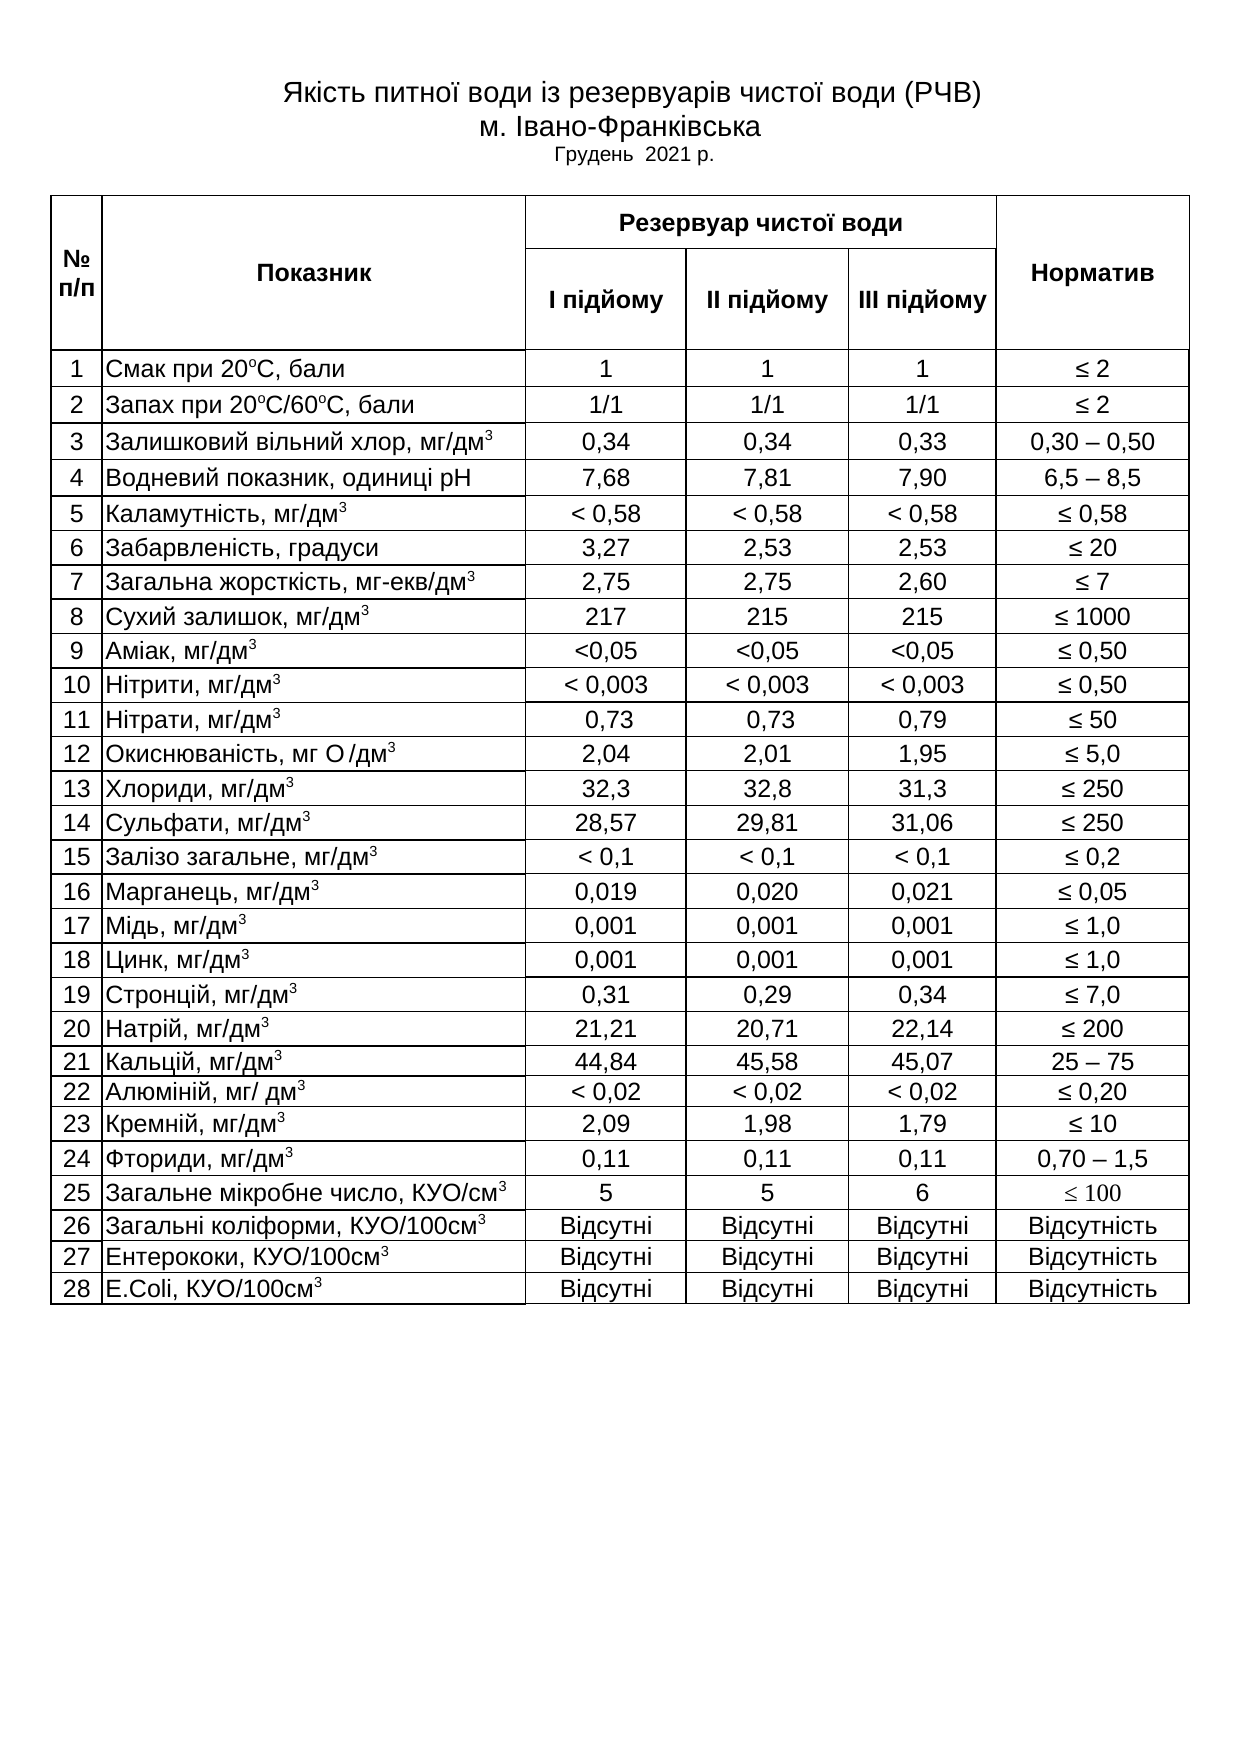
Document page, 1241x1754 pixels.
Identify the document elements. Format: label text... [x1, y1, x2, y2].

table_cell 1 [52, 351, 101, 386]
table_cell < 0,58 [849, 496, 995, 529]
table_cell < 0,003 [849, 668, 995, 701]
table_cell Відсутні [526, 1241, 685, 1272]
table_cell І підйому [526, 249, 685, 349]
table_cell Відсутні [849, 1273, 995, 1303]
table_cell Загальна жорсткість, мг-екв/дм3 [103, 566, 525, 598]
table_cell < 0,003 [526, 668, 685, 701]
table_cell 1 [687, 350, 848, 386]
table_cell < 0,58 [687, 496, 848, 529]
table_cell 1/1 [687, 387, 848, 422]
table_cell ≤ 5,0 [997, 737, 1188, 770]
table_cell 0,34 [526, 423, 685, 459]
table_cell ≤ 250 [997, 771, 1188, 804]
table_cell 0,019 [526, 874, 685, 908]
table_cell Кальцій, мг/дм3 [103, 1047, 525, 1075]
table_cell Каламутність, мг/дм3 [103, 497, 525, 529]
table_cell 0,001 [687, 909, 848, 942]
text м. Івано-Франківська [75, 108, 1165, 142]
table_cell <0,05 [526, 634, 685, 667]
table_cell Загальне мікробне число, КУО/см3 [103, 1176, 525, 1209]
table_cell Відсутні [687, 1273, 848, 1303]
table_cell Ентерококи, КУО/100см3 [103, 1241, 525, 1272]
table_cell 2,53 [687, 531, 848, 564]
table_cell Відсутні [526, 1273, 685, 1303]
table_cell Кремній, мг/дм3 [103, 1107, 525, 1140]
table_cell Відсутні [687, 1241, 848, 1272]
table_cell Алюміній, мг/ дм3 [103, 1077, 525, 1106]
table_cell 2,01 [687, 737, 848, 770]
table_cell 7,81 [687, 460, 848, 495]
table_header Показник [103, 196, 525, 349]
table_cell 17 [52, 909, 101, 942]
table_cell 28,57 [526, 806, 685, 839]
table_cell < 0,1 [526, 840, 685, 873]
table_cell 26 [52, 1211, 101, 1240]
table_cell ≤ 20 [997, 531, 1188, 564]
table_cell 0,001 [849, 909, 995, 942]
table_cell 31,06 [849, 806, 995, 839]
table_cell ≤ 1,0 [997, 909, 1188, 942]
table_cell 32,3 [526, 771, 685, 804]
table_cell 5 [52, 497, 101, 529]
table_cell ≤ 0,58 [997, 496, 1188, 529]
table_cell Відсутні [687, 1210, 848, 1240]
table_cell Смак при 20оС, бали [103, 351, 525, 386]
table_cell 44,84 [526, 1046, 685, 1075]
table_cell 2,09 [526, 1107, 685, 1140]
table_cell 1 [526, 350, 685, 386]
table_cell < 0,58 [526, 496, 685, 529]
table_cell 7,90 [849, 460, 995, 495]
table_cell 22,14 [849, 1012, 995, 1045]
table_cell < 0,02 [687, 1076, 848, 1106]
table_cell 0,34 [849, 978, 995, 1011]
table_cell 0,29 [687, 978, 848, 1011]
table_cell 5 [687, 1176, 848, 1209]
table_cell ≤ 50 [997, 703, 1188, 736]
table_cell ≤ 10 [997, 1107, 1188, 1140]
table_header № п/п [52, 196, 101, 349]
table_cell 6 [52, 531, 101, 564]
text Грудень 2021 р. [75, 142, 1165, 166]
table_cell Марганець, мг/дм3 [103, 875, 525, 908]
table_cell Хлориди, мг/дм3 [103, 772, 525, 804]
table_cell 15 [52, 841, 101, 873]
table_cell Водневий показник, одиниці рН [103, 460, 525, 495]
table_cell 3 [52, 424, 101, 459]
table_cell Фториди, мг/дм3 [103, 1142, 525, 1174]
table_cell 2,75 [687, 565, 848, 598]
table_cell ≤ 7,0 [997, 978, 1188, 1011]
table_cell < 0,02 [849, 1076, 995, 1106]
table_cell 0,001 [687, 943, 848, 976]
table_cell 23 [52, 1107, 101, 1140]
table_cell ≤ 0,2 [997, 840, 1188, 873]
table_cell 12 [52, 737, 101, 770]
table_cell 215 [849, 599, 995, 633]
table_cell 2 [52, 387, 101, 422]
table_cell 45,07 [849, 1046, 995, 1075]
table_cell ІІ підйому [687, 249, 848, 349]
table_cell 32,8 [687, 771, 848, 804]
table_cell <0,05 [849, 634, 995, 667]
table_cell Нітрати, мг/дм3 [103, 703, 525, 736]
table_cell 21,21 [526, 1012, 685, 1045]
table_cell 0,70 – 1,5 [997, 1141, 1188, 1174]
table_cell ≤ 2 [997, 387, 1188, 422]
table_cell 11 [52, 703, 101, 736]
table_cell E.Coli, КУО/100см3 [103, 1273, 525, 1303]
table_cell 5 [526, 1176, 685, 1209]
table_header Резервуар чистої води [526, 196, 996, 248]
table_cell 21 [52, 1047, 101, 1075]
table_cell Цинк, мг/дм3 [103, 944, 525, 976]
table_cell ≤ 0,50 [997, 668, 1188, 701]
table_cell Нітрити, мг/дм3 [103, 669, 525, 701]
table_cell 45,58 [687, 1046, 848, 1075]
table_cell 6,5 – 8,5 [997, 460, 1188, 495]
table_header Норматив [997, 196, 1189, 349]
table_cell Залишковий вільний хлор, мг/дм3 [103, 424, 525, 459]
table_cell < 0,003 [687, 668, 848, 701]
table_cell 0,30 – 0,50 [997, 423, 1188, 459]
table_cell 13 [52, 772, 101, 804]
table_cell 1,79 [849, 1107, 995, 1140]
table_cell 18 [52, 944, 101, 976]
table_cell 24 [52, 1142, 101, 1174]
table_cell Запах при 20оС/60оС, бали [103, 387, 525, 422]
table_cell Стронцій, мг/дм3 [103, 978, 525, 1011]
table_cell 1 [849, 350, 995, 386]
table_cell ≤ 2 [997, 350, 1188, 386]
table_cell Забарвленість, градуси [103, 531, 525, 564]
table_cell 4 [52, 460, 101, 495]
table_cell 9 [52, 634, 101, 667]
table_cell 0,79 [849, 703, 995, 736]
table_cell ≤ 0,50 [997, 634, 1188, 667]
table_cell 217 [526, 599, 685, 633]
table_cell Натрій, мг/дм3 [103, 1012, 525, 1045]
table_cell 6 [849, 1176, 995, 1209]
table_cell < 0,1 [687, 840, 848, 873]
table_cell ≤ 0,05 [997, 874, 1188, 908]
table_cell 0,31 [526, 978, 685, 1011]
table_cell Сухий залишок, мг/дм3 [103, 600, 525, 633]
table_cell Відсутність [997, 1241, 1188, 1272]
table_cell ≤ 7 [997, 565, 1188, 598]
table_cell ≤ 1000 [997, 599, 1188, 633]
table_cell Окиснюваність, мг О /дм3 [103, 737, 525, 770]
table_cell 25 [52, 1176, 101, 1209]
table_cell 0,001 [849, 943, 995, 976]
table_cell 0,11 [849, 1141, 995, 1174]
table_cell Відсутні [849, 1241, 995, 1272]
table_cell 10 [52, 669, 101, 701]
table_cell 2,60 [849, 565, 995, 598]
table_cell 0,11 [687, 1141, 848, 1174]
table_cell 27 [52, 1242, 101, 1272]
table_cell 14 [52, 806, 101, 839]
table_cell 2,53 [849, 531, 995, 564]
table_cell 0,021 [849, 874, 995, 908]
table_cell 16 [52, 875, 101, 908]
table_cell 0,001 [526, 909, 685, 942]
table_cell 1,98 [687, 1107, 848, 1140]
table_cell 0,001 [526, 943, 685, 976]
table_cell Загальні коліформи, КУО/100см3 [103, 1211, 525, 1240]
table_cell ≤ 250 [997, 806, 1188, 839]
table_cell Аміак, мг/дм3 [103, 634, 525, 667]
table_cell 7 [52, 566, 101, 598]
table_cell 0,34 [687, 423, 848, 459]
table_cell ≤ 200 [997, 1012, 1188, 1045]
table_cell < 0,02 [526, 1076, 685, 1106]
table_cell 19 [52, 978, 101, 1011]
table_cell 22 [52, 1077, 101, 1106]
text Якість питної води із резервуарів чистої води (РЧВ) [75, 75, 1165, 108]
table_cell 3,27 [526, 531, 685, 564]
table_cell 20,71 [687, 1012, 848, 1045]
table_cell 2,75 [526, 565, 685, 598]
table_cell ІІІ підйому [849, 249, 995, 349]
table_cell 0,11 [526, 1141, 685, 1174]
table_cell 29,81 [687, 806, 848, 839]
table_cell 0,020 [687, 874, 848, 908]
table_cell Відсутні [849, 1210, 995, 1240]
table_cell 8 [52, 600, 101, 633]
table_cell 0,73 [526, 703, 685, 736]
table_cell 31,3 [849, 771, 995, 804]
table_cell 7,68 [526, 460, 685, 495]
table_cell 215 [687, 599, 848, 633]
table_cell Відсутність [997, 1210, 1188, 1240]
table_cell 25 – 75 [997, 1046, 1188, 1075]
table_cell 1,95 [849, 737, 995, 770]
table_cell 28 [52, 1273, 101, 1303]
table_cell <0,05 [687, 634, 848, 667]
table_cell 1/1 [526, 387, 685, 422]
table_cell Залізо загальне, мг/дм3 [103, 841, 525, 873]
table_cell 20 [52, 1012, 101, 1045]
table_cell 0,33 [849, 423, 995, 459]
table_cell ≤ 1,0 [997, 943, 1188, 976]
table_cell Мідь, мг/дм3 [103, 909, 525, 942]
table_cell 2,04 [526, 737, 685, 770]
table_cell 1/1 [849, 387, 995, 422]
table_cell Відсутність [997, 1273, 1188, 1303]
table_cell Відсутні [526, 1210, 685, 1240]
table_cell Сульфати, мг/дм3 [103, 806, 525, 839]
table_cell ≤ 0,20 [997, 1076, 1188, 1106]
table_cell ≤ 100 [997, 1176, 1188, 1209]
table_cell 0,73 [687, 703, 848, 736]
table_cell < 0,1 [849, 840, 995, 873]
